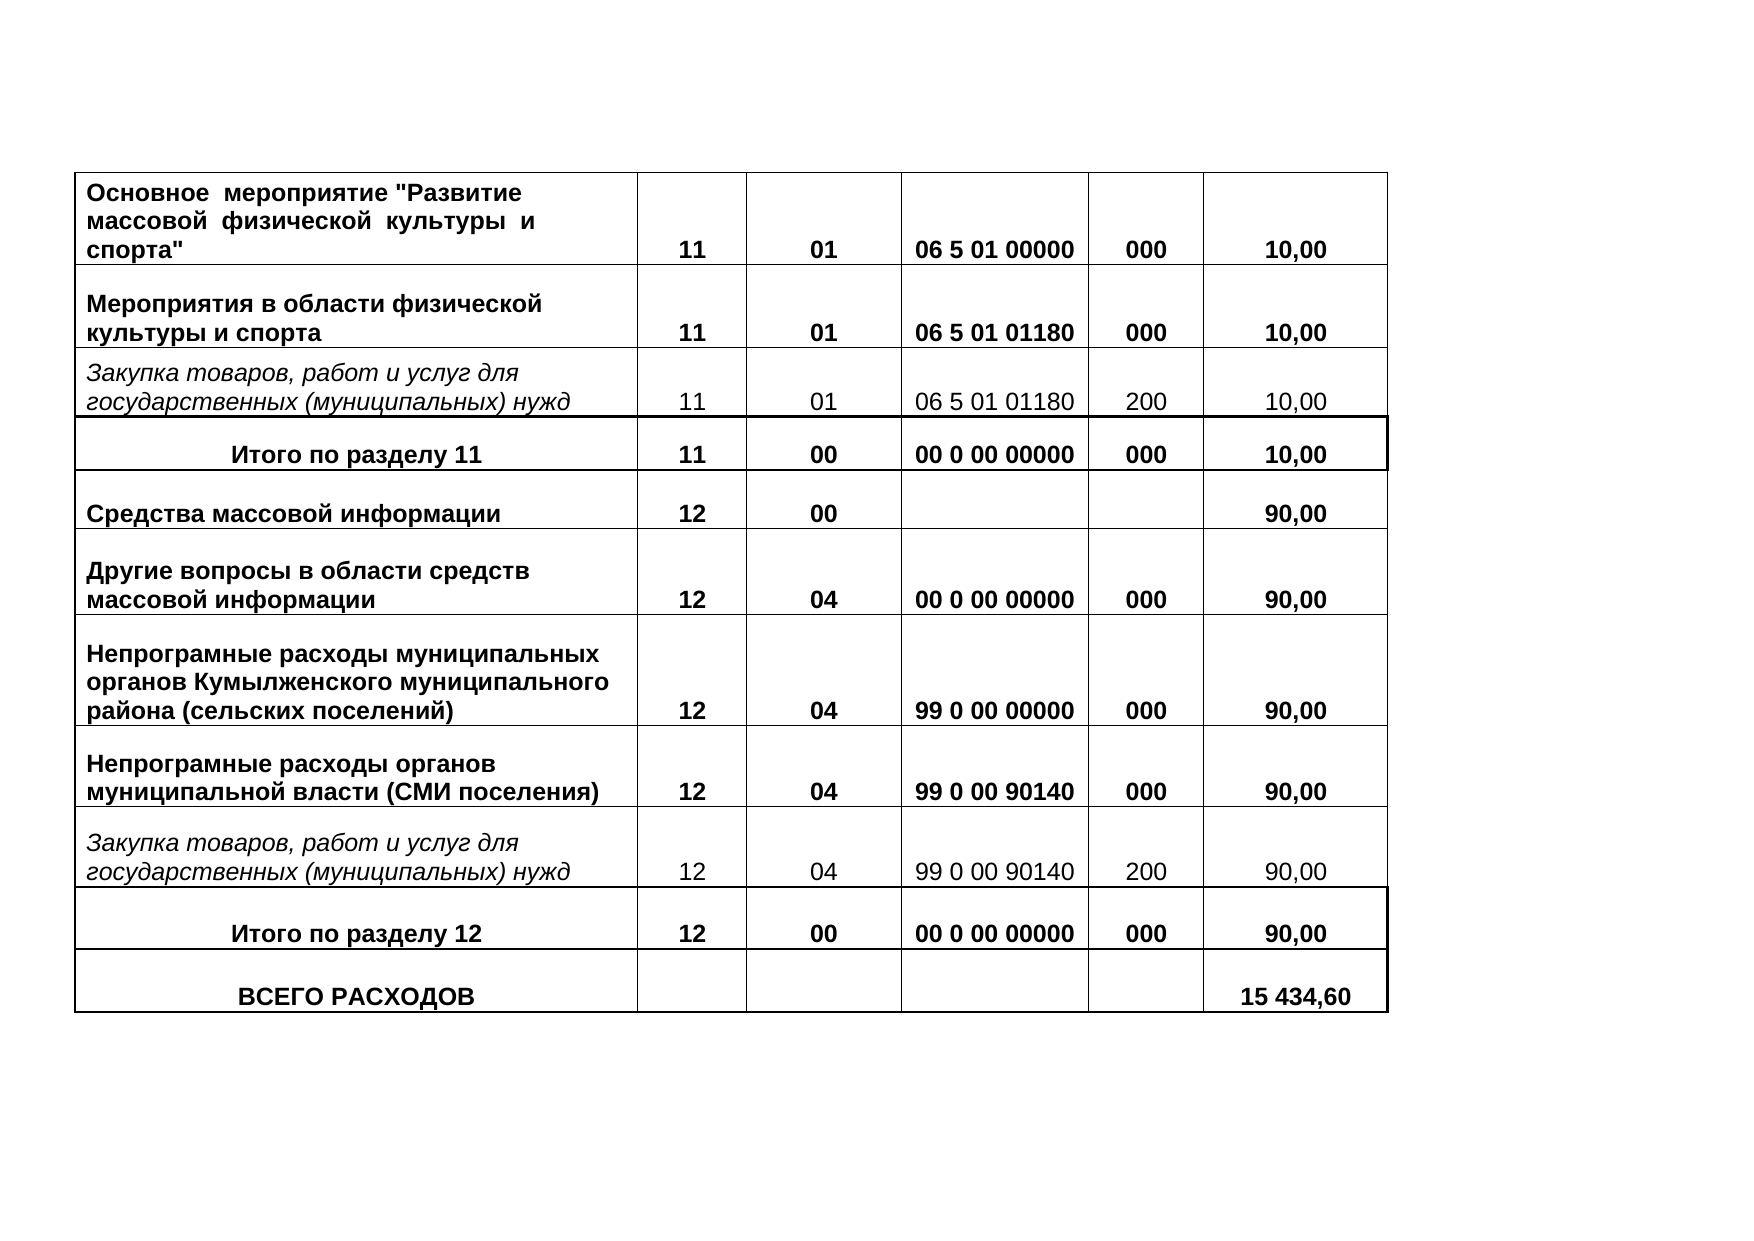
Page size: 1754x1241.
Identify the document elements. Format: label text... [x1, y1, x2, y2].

table_cell 00 0 00 00000 [902, 888, 1088, 948]
table_cell Непрограмные расходы органов муниципальной власти (СМИ поселения) [76, 726, 637, 806]
table_cell 200 [1089, 807, 1203, 886]
table_cell 90,00 [1204, 471, 1387, 528]
table_cell 01 [747, 265, 901, 347]
table_cell 000 [1089, 529, 1203, 614]
table_cell 12 [638, 615, 746, 725]
table_cell 10,00 [1204, 418, 1386, 468]
table_cell 00 [747, 418, 901, 468]
table_cell 06 5 01 00000 [902, 173, 1088, 264]
table_cell 11 [638, 348, 746, 415]
table_cell 10,00 [1204, 173, 1387, 264]
table_cell 00 0 00 00000 [902, 418, 1088, 468]
table_cell 000 [1089, 888, 1203, 948]
table_cell [1089, 471, 1203, 528]
table_cell 90,00 [1204, 726, 1387, 806]
table_cell 000 [1089, 173, 1203, 264]
table_cell 99 0 00 00000 [902, 615, 1088, 725]
table_cell 90,00 [1204, 888, 1386, 948]
table_cell 99 0 00 90140 [902, 726, 1088, 806]
table_cell 00 [747, 471, 901, 528]
table_cell 04 [747, 726, 901, 806]
table_cell 90,00 [1204, 529, 1387, 614]
table_cell 90,00 [1204, 615, 1387, 725]
table_cell ВСЕГО РАСХОДОВ [76, 950, 637, 1011]
table_cell Основное мероприятие "Развитие массовой физической культуры и спорта" [76, 173, 637, 264]
table_cell 01 [747, 173, 901, 264]
table_cell Средства массовой информации [76, 471, 637, 528]
table_cell Закупка товаров, работ и услуг для государственных (муниципальных) нужд [76, 348, 637, 415]
table_cell 04 [747, 615, 901, 725]
table_cell Итого по разделу 11 [76, 418, 637, 468]
table_cell [638, 950, 746, 1011]
table_cell 10,00 [1204, 265, 1387, 347]
table_cell Закупка товаров, работ и услуг для государственных (муниципальных) нужд [76, 807, 637, 886]
table_cell 12 [638, 807, 746, 886]
table_cell 000 [1089, 418, 1203, 468]
table_cell 10,00 [1204, 348, 1387, 415]
table_cell 99 0 00 90140 [902, 807, 1088, 886]
table_cell 000 [1089, 265, 1203, 347]
table_cell 00 0 00 00000 [902, 529, 1088, 614]
table_cell 000 [1089, 615, 1203, 725]
table_cell Мероприятия в области физической культуры и спорта [76, 265, 637, 347]
table_cell Непрограмные расходы муниципальных органов Кумылженского муниципального района (сельских поселений) [76, 615, 637, 725]
table_cell 12 [638, 529, 746, 614]
table_cell [1089, 950, 1203, 1011]
table_cell 15 434,60 [1204, 950, 1386, 1011]
table_cell 12 [638, 726, 746, 806]
table_cell Итого по разделу 12 [76, 888, 637, 948]
table_cell 90,00 [1204, 807, 1387, 886]
table_cell 12 [638, 471, 746, 528]
table_cell 200 [1089, 348, 1203, 415]
table_cell 01 [747, 348, 901, 415]
table_cell 06 5 01 01180 [902, 348, 1088, 415]
table_cell 06 5 01 01180 [902, 265, 1088, 347]
table_cell 12 [638, 888, 746, 948]
table_cell [747, 950, 901, 1011]
table_cell 04 [747, 807, 901, 886]
table_cell [902, 471, 1088, 528]
table_cell 000 [1089, 726, 1203, 806]
table_cell 00 [747, 888, 901, 948]
table_cell 11 [638, 173, 746, 264]
table_cell Другие вопросы в области средств массовой информации [76, 529, 637, 614]
table_cell 04 [747, 529, 901, 614]
table_cell [902, 950, 1088, 1011]
table_cell 11 [638, 265, 746, 347]
table_cell 11 [638, 418, 746, 468]
